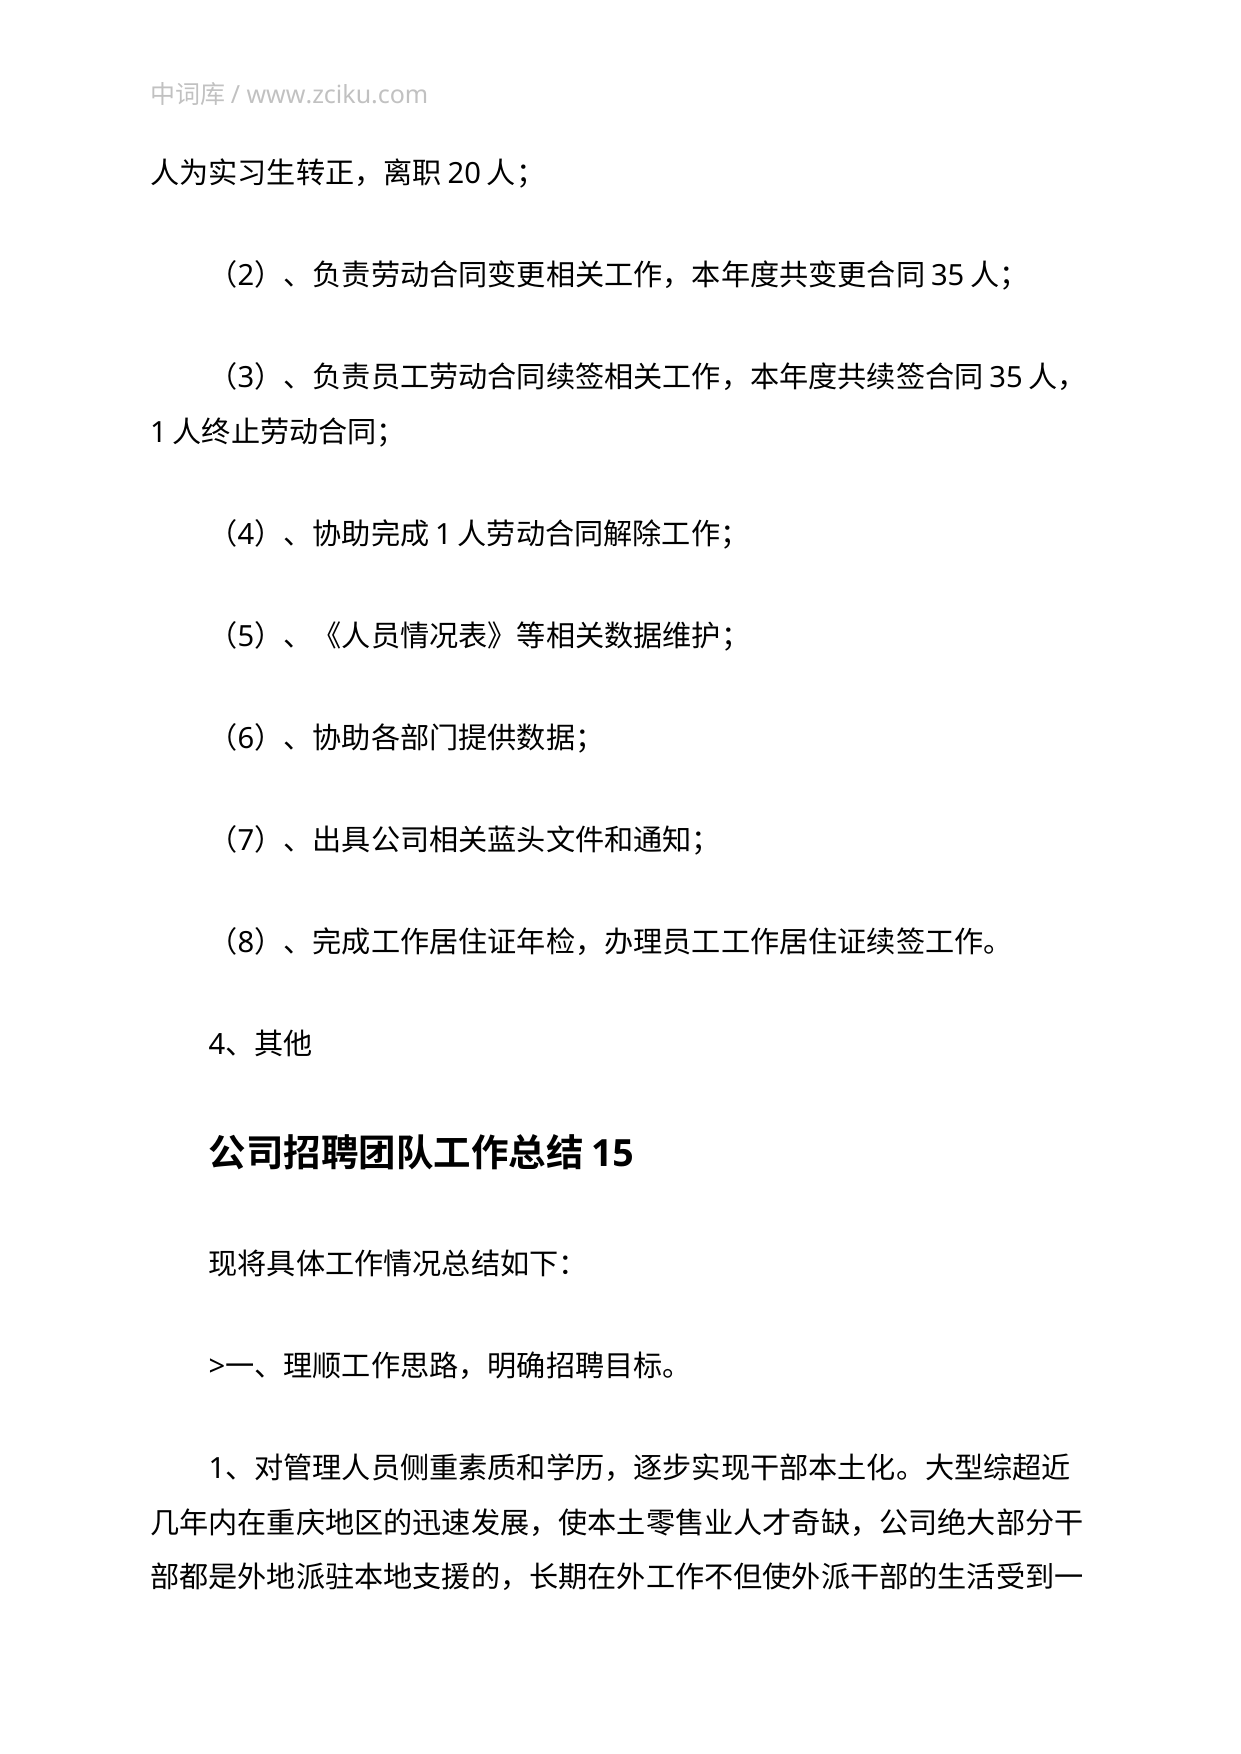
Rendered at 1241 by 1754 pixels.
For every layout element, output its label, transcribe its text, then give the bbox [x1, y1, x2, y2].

text 4、其他 [150, 1021, 1090, 1063]
text （3）、负责员工劳动合同续签相关工作，本年度共续签合同35人，1人终止劳动合同； [150, 354, 1090, 451]
text （8）、完成工作居住证年检，办理员工工作居住证续签工作。 [150, 919, 1090, 961]
text （4）、协助完成1人劳动合同解除工作； [150, 511, 1090, 553]
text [150, 150, 1090, 192]
text 现将具体工作情况总结如下： [150, 1240, 1090, 1283]
text （2）、负责劳动合同变更相关工作，本年度共变更合同35人； [150, 252, 1090, 294]
text 公司招聘团队工作总结15 [150, 1123, 1090, 1177]
text （5）、《人员情况表》等相关数据维护； [150, 613, 1090, 655]
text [150, 1444, 1090, 1596]
text （7）、出具公司相关蓝头文件和通知； [150, 817, 1090, 859]
text >一、理顺工作思路，明确招聘目标。 [150, 1342, 1090, 1384]
text （6）、协助各部门提供数据； [150, 715, 1090, 757]
